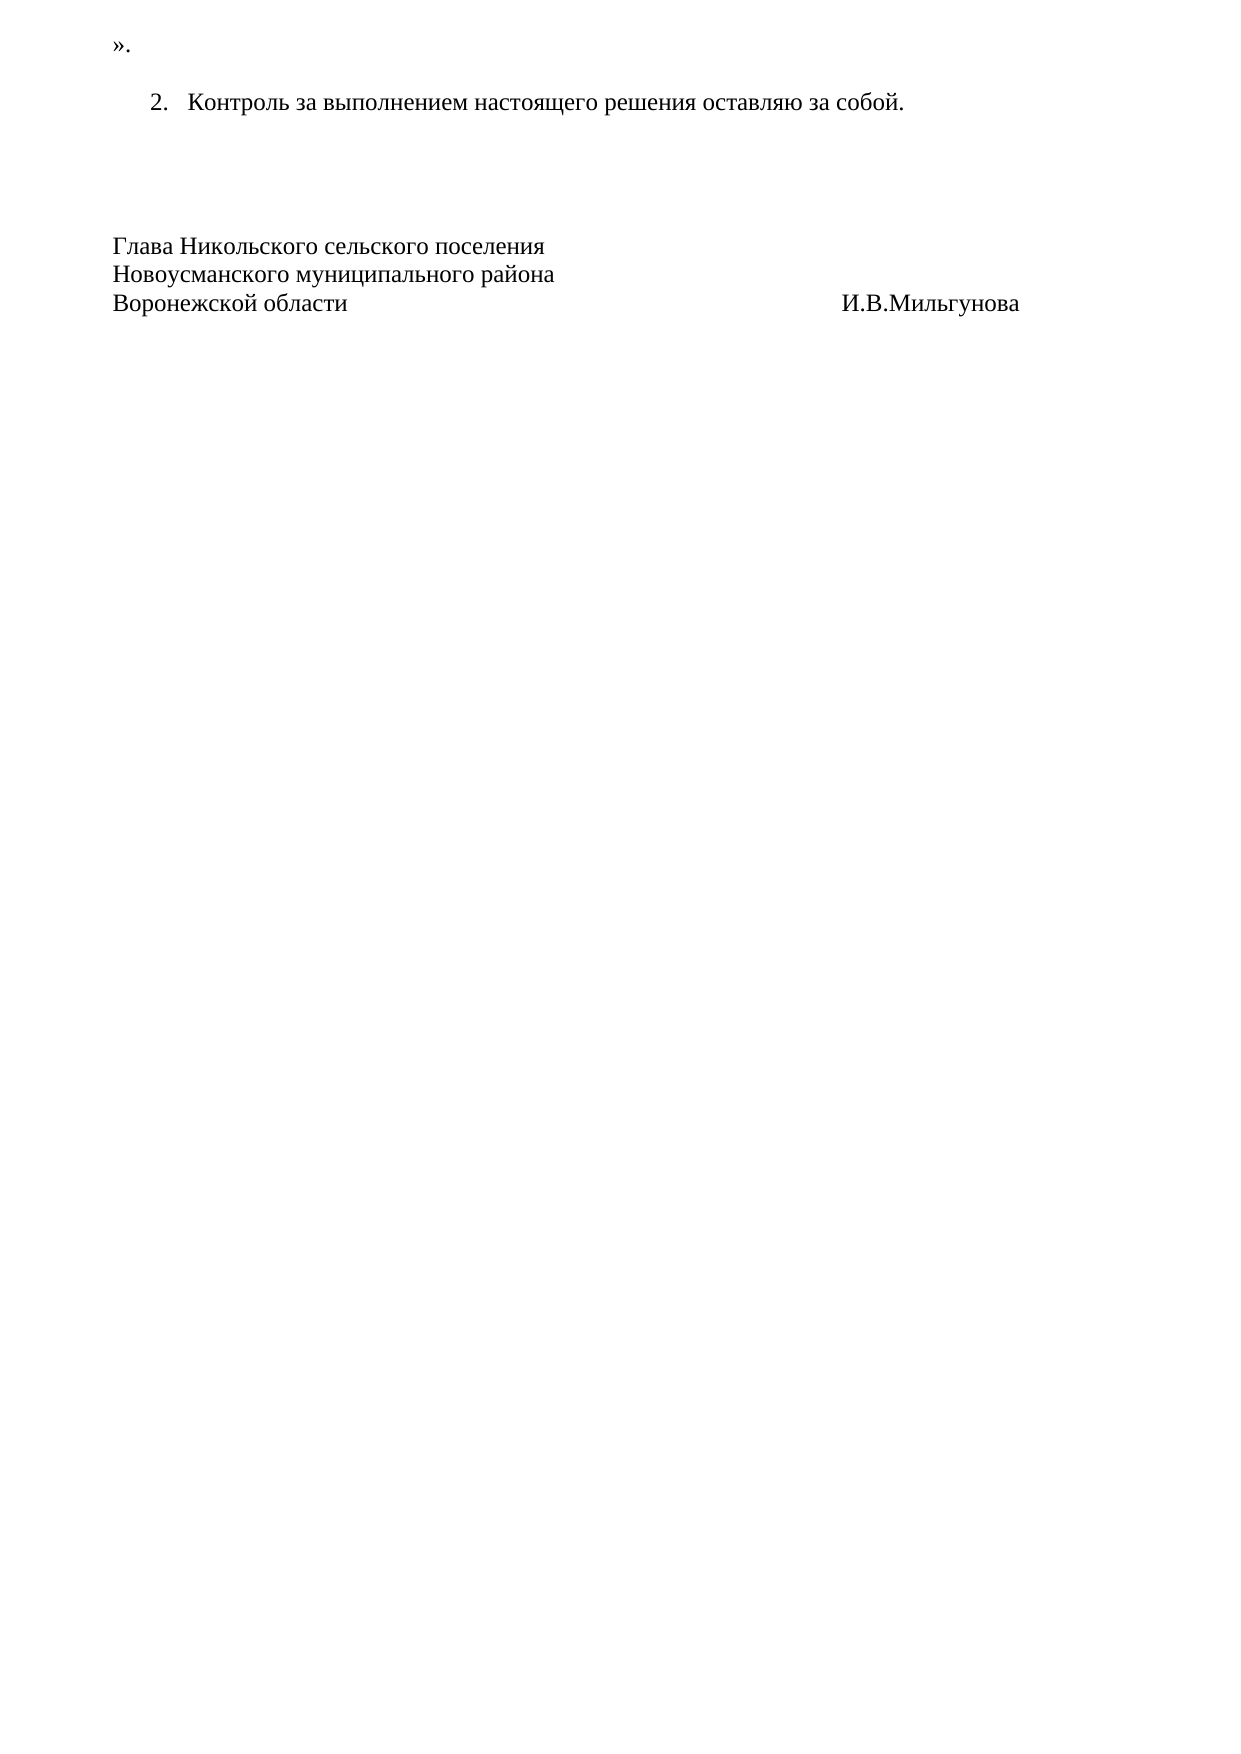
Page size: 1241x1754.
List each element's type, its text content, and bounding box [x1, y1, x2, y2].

text Новоусманского муниципального района [112, 259, 1181, 288]
text ». [112, 29, 1181, 58]
text Глава Никольского сельского поселения [112, 231, 1181, 259]
list Контроль за выполнением настоящего решения оставляю за собой. [150, 87, 1181, 116]
text Воронежской области И.В.Мильгунова [112, 288, 1181, 317]
